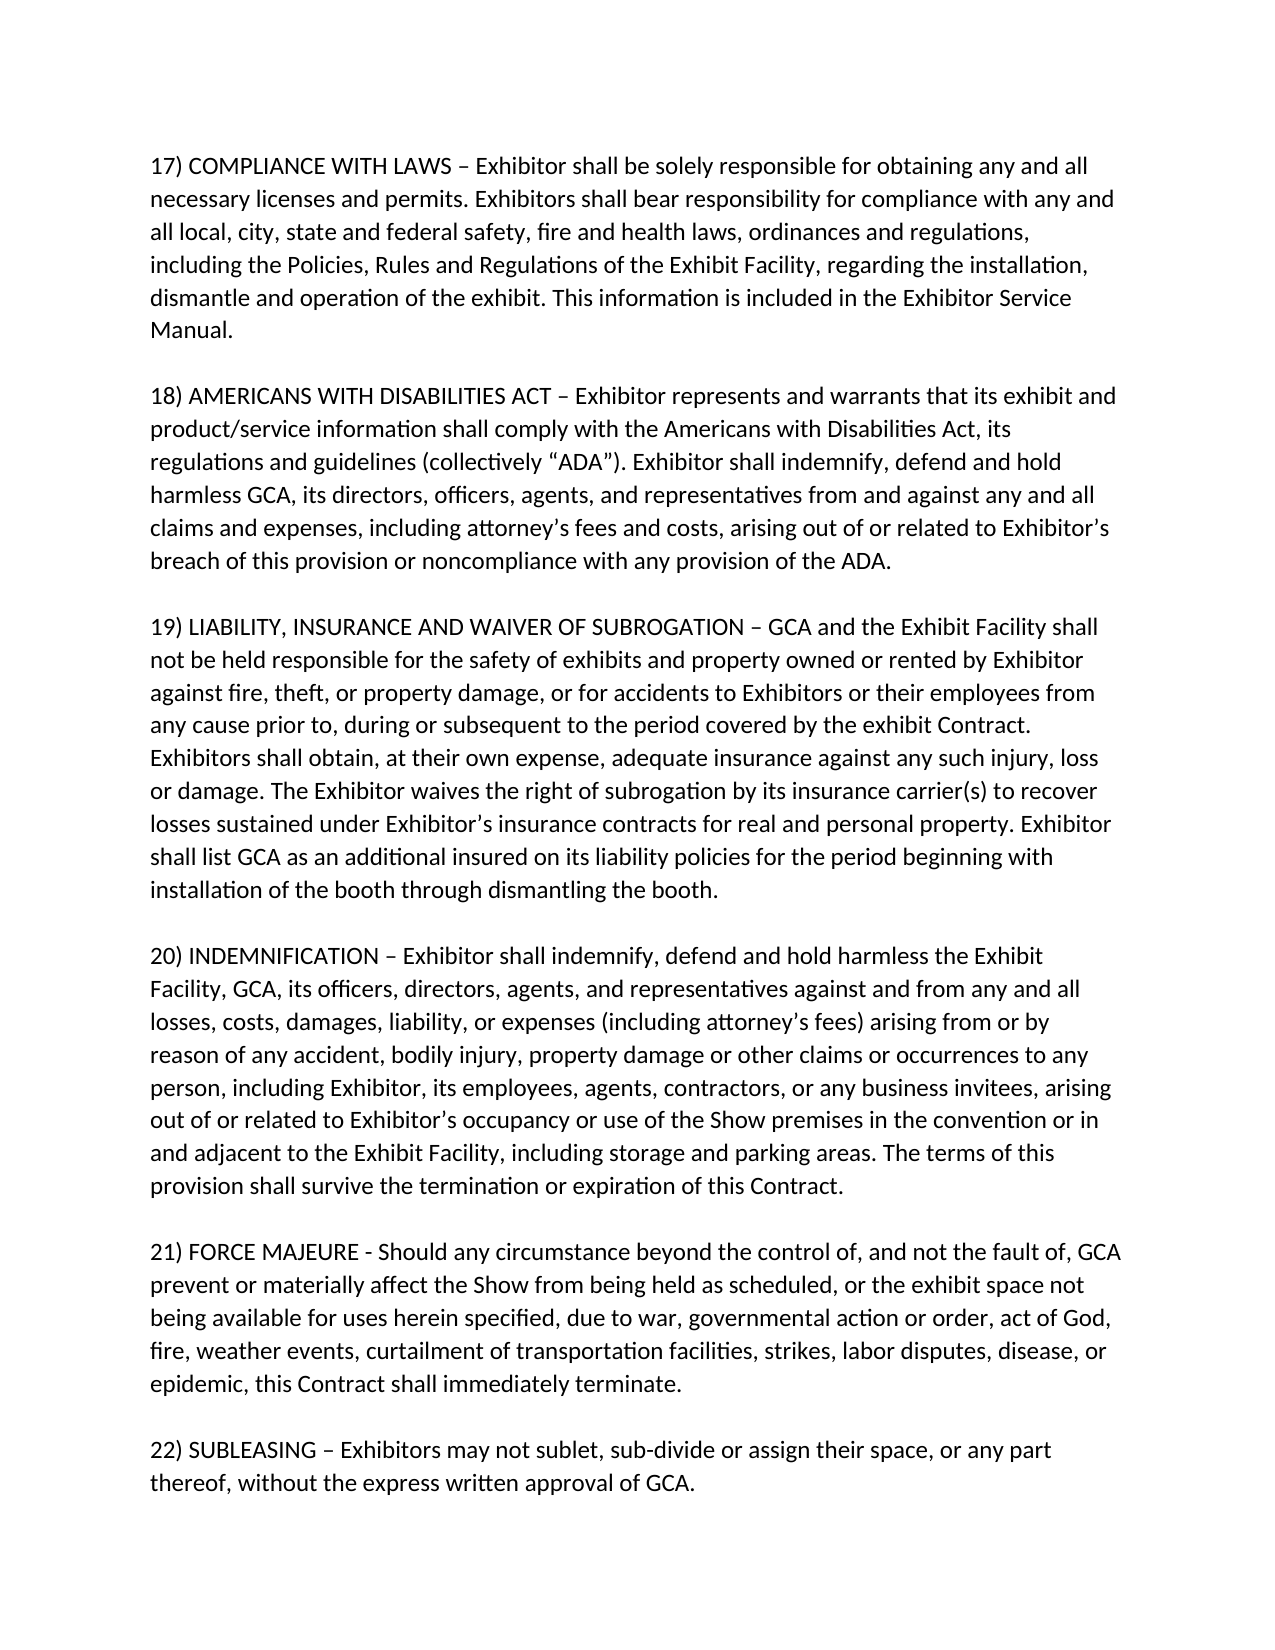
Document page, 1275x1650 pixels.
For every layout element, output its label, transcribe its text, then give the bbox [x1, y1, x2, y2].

text 19) LIABILITY, INSURANCE AND WAIVER OF SUBROGATION – GCA and the Exhibit Facility shall not be held responsible for the safety of exhibits and property owned or rented by Exhibitor against fire, theft, or property damage, or for accidents to Exhibitors or their employees from any cause prior to, during or subsequent to the period covered by the exhibit Contract. Exhibitors shall obtain, at their own expense, adequate insurance against any such injury, loss or damage. The Exhibitor waives the right of subrogation by its insurance carrier(s) to recover losses sustained under Exhibitor’s insurance contracts for real and personal property. Exhibitor shall list GCA as an additional insured on its liability policies for the period beginning with installation of the booth through dismantling the booth. [150, 611, 1125, 905]
text 20) INDEMNIFICATION – Exhibitor shall indemnify, defend and hold harmless the Exhibit Facility, GCA, its officers, directors, agents, and representatives against and from any and all losses, costs, damages, liability, or expenses (including attorney’s fees) arising from or by reason of any accident, bodily injury, property damage or other claims or occurrences to any person, including Exhibitor, its employees, agents, contractors, or any business invitees, arising out of or related to Exhibitor’s occupancy or use of the Show premises in the convention or in and adjacent to the Exhibit Facility, including storage and parking areas. The terms of this provision shall survive the termination or expiration of this Contract. [150, 940, 1125, 1201]
text 18) AMERICANS WITH DISABILITIES ACT – Exhibitor represents and warrants that its exhibit and product/service information shall comply with the Americans with Disabilities Act, its regulations and guidelines (collectively “ADA”). Exhibitor shall indemnify, defend and hold harmless GCA, its directors, officers, agents, and representatives from and against any and all claims and expenses, including attorney’s fees and costs, arising out of or related to Exhibitor’s breach of this provision or noncompliance with any provision of the ADA. [150, 380, 1125, 576]
text 22) SUBLEASING – Exhibitors may not sublet, sub-divide or assign their space, or any part thereof, without the express written approval of GCA. [150, 1434, 1125, 1497]
text 21) FORCE MAJEURE - Should any circumstance beyond the control of, and not the fault of, GCA prevent or materially affect the Show from being held as scheduled, or the exhibit space not being available for uses herein specified, due to war, governmental action or order, act of God, fire, weather events, curtailment of transportation facilities, strikes, labor disputes, disease, or epidemic, this Contract shall immediately terminate. [150, 1236, 1125, 1398]
text 17) COMPLIANCE WITH LAWS – Exhibitor shall be solely responsible for obtaining any and all necessary licenses and permits. Exhibitors shall bear responsibility for compliance with any and all local, city, state and federal safety, fire and health laws, ordinances and regulations, including the Policies, Rules and Regulations of the Exhibit Facility, regarding the installation, dismantle and operation of the exhibit. This information is included in the Exhibitor Service Manual. [150, 150, 1125, 345]
